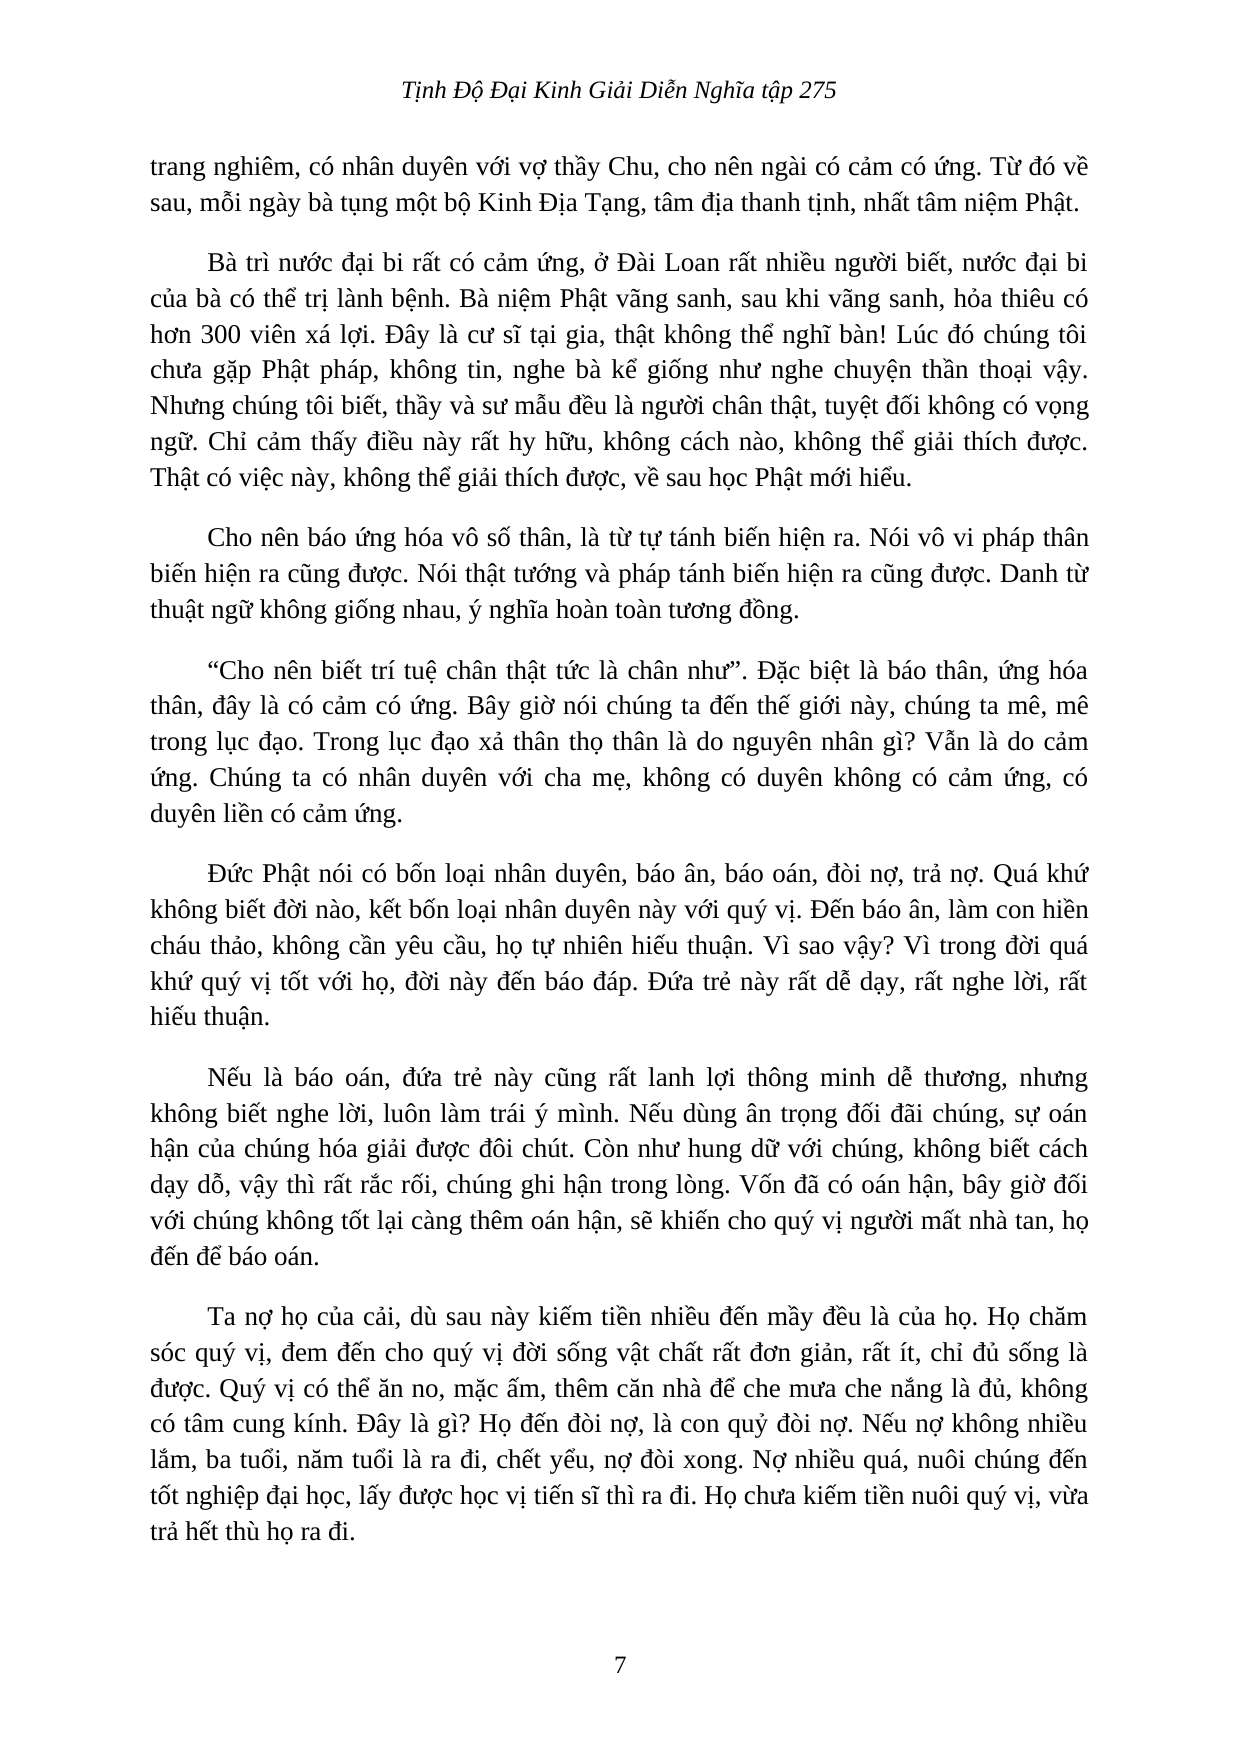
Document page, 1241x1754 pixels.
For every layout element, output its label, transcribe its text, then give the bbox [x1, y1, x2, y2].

text Nếu là báo oán, đứa trẻ này cũng rất lanh lợi thông minh dễ thương, nhưng không biết nghe lời, luôn làm trái ý mình. Nếu dùng ân trọng đối đãi chúng, sự oán hận của chúng hóa giải được đôi chút. Còn như hung dữ với chúng, không biết cách dạy dỗ, vậy thì rất rắc rối, chúng ghi hận trong lòng. Vốn đã có oán hận, bây giờ đối với chúng không tốt lại càng thêm oán hận, sẽ khiến cho quý vị người mất nhà tan, họ đến để báo oán. [150, 1061, 1090, 1271]
text “Cho nên biết trí tuệ chân thật tức là chân như”. Đặc biệt là báo thân, ứng hóa thân, đây là có cảm có ứng. Bây giờ nói chúng ta đến thế giới này, chúng ta mê, mê trong lục đạo. Trong lục đạo xả thân thọ thân là do nguyên nhân gì? Vẫn là do cảm ứng. Chúng ta có nhân duyên với cha mẹ, không có duyên không có cảm ứng, có duyên liền có cảm ứng. [150, 654, 1090, 828]
text Đức Phật nói có bốn loại nhân duyên, báo ân, báo oán, đòi nợ, trả nợ. Quá khứ không biết đời nào, kết bốn loại nhân duyên này với quý vị. Đến báo ân, làm con hiền cháu thảo, không cần yêu cầu, họ tự nhiên hiếu thuận. Vì sao vậy? Vì trong đời quá khứ quý vị tốt với họ, đời này đến báo đáp. Đứa trẻ này rất dễ dạy, rất nghe lời, rất hiếu thuận. [150, 857, 1090, 1031]
text Cho nên báo ứng hóa vô số thân, là từ tự tánh biến hiện ra. Nói vô vi pháp thân biến hiện ra cũng được. Nói thật tướng và pháp tánh biến hiện ra cũng được. Danh từ thuật ngữ không giống nhau, ý nghĩa hoàn toàn tương đồng. [150, 522, 1090, 624]
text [150, 150, 1090, 217]
text Ta nợ họ của cải, dù sau này kiếm tiền nhiều đến mầy đều là của họ. Họ chăm sóc quý vị, đem đến cho quý vị đời sống vật chất rất đơn giản, rất ít, chỉ đủ sống là được. Quý vị có thể ăn no, mặc ấm, thêm căn nhà để che mưa che nắng là đủ, không có tâm cung kính. Đây là gì? Họ đến đòi nợ, là con quỷ đòi nợ. Nếu nợ không nhiều lắm, ba tuổi, năm tuổi là ra đi, chết yểu, nợ đòi xong. Nợ nhiều quá, nuôi chúng đến tốt nghiệp đại học, lấy được học vị tiến sĩ thì ra đi. Họ chưa kiếm tiền nuôi quý vị, vừa trả hết thù họ ra đi. [150, 1300, 1090, 1546]
text Bà trì nước đại bi rất có cảm ứng, ở Đài Loan rất nhiều người biết, nước đại bi của bà có thể trị lành bệnh. Bà niệm Phật vãng sanh, sau khi vãng sanh, hỏa thiêu có hơn 300 viên xá lợi. Đây là cư sĩ tại gia, thật không thể nghĩ bàn! Lúc đó chúng tôi chưa gặp Phật pháp, không tin, nghe bà kể giống như nghe chuyện thần thoại vậy. Nhưng chúng tôi biết, thầy và sư mẫu đều là người chân thật, tuyệt đối không có vọng ngữ. Chỉ cảm thấy điều này rất hy hữu, không cách nào, không thể giải thích được. Thật có việc này, không thể giải thích được, về sau học Phật mới hiểu. [150, 246, 1090, 492]
